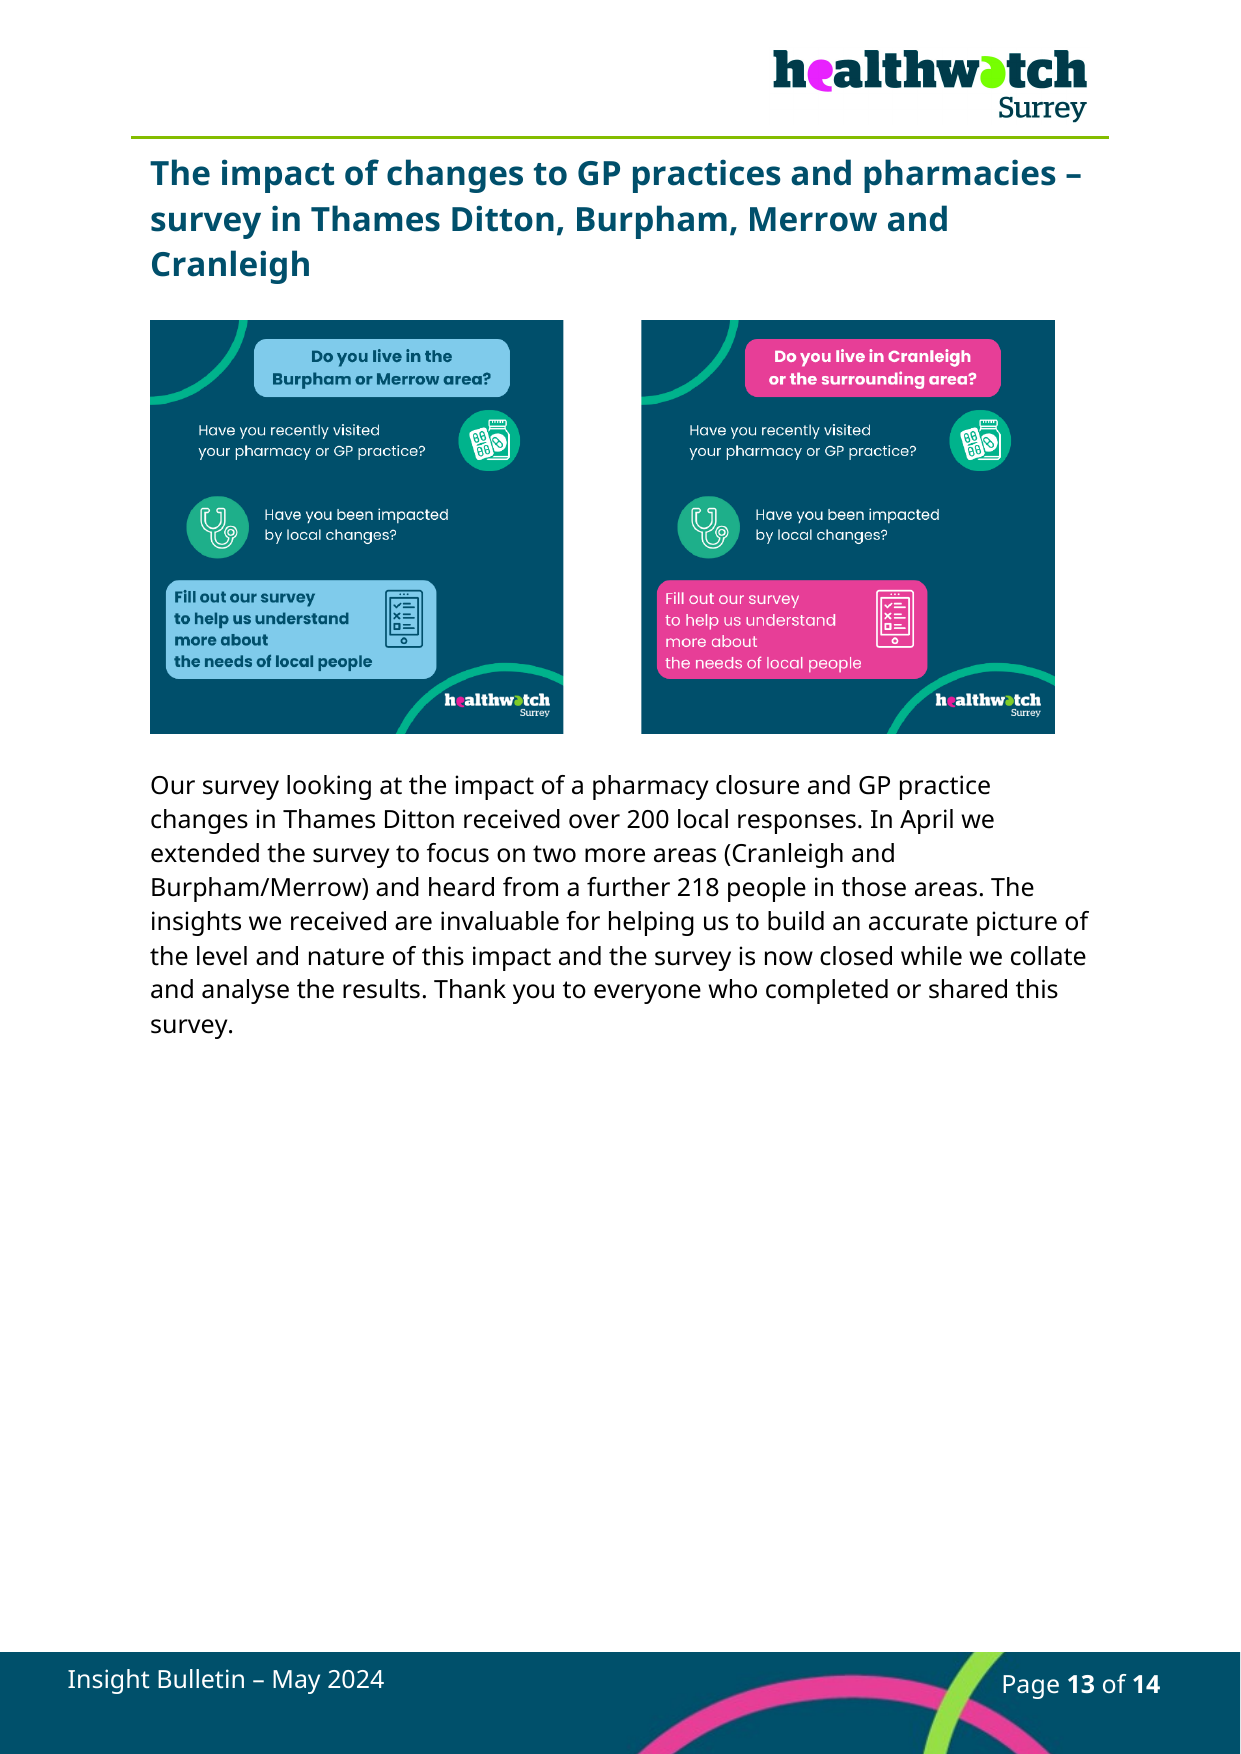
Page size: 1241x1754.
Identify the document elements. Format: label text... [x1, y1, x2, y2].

picture [956, 694, 971, 705]
picture [530, 694, 549, 705]
picture [638, 1652, 1052, 1754]
picture [1021, 694, 1040, 705]
picture [150, 320, 247, 404]
picture [187, 497, 248, 558]
subtitle The impact of changes to GP practices and pharmacies – survey in Thames Ditton, Burpham, Merrow and Cranleigh [150, 150, 1090, 286]
picture [769, 47, 1091, 125]
picture [482, 694, 514, 705]
picture [465, 694, 480, 705]
picture [948, 697, 955, 707]
picture [678, 497, 739, 558]
picture [1006, 695, 1020, 705]
picture [457, 697, 464, 707]
picture [445, 694, 455, 705]
picture [888, 663, 1055, 734]
picture [657, 581, 927, 678]
picture [641, 320, 738, 404]
picture [950, 411, 1010, 470]
picture [459, 411, 519, 470]
picture [515, 695, 529, 705]
picture [397, 663, 564, 734]
picture [973, 694, 1005, 705]
text Our survey looking at the impact of a pharmacy closure and GP practice changes in Thames Ditton received over 200 local responses. In April we extended the survey to focus on two more areas (Cranleigh and Burpham/Merrow) and heard from a further 218 people in those areas. The insights we received are invaluable for helping us to build an accurate picture of the level and nature of this impact and the survey is now closed while we collate and analyse the results. Thank you to everyone who completed or shared this survey. [150, 768, 1090, 1040]
picture [936, 694, 946, 705]
picture [166, 581, 436, 678]
picture [746, 340, 1000, 397]
picture [255, 340, 509, 396]
